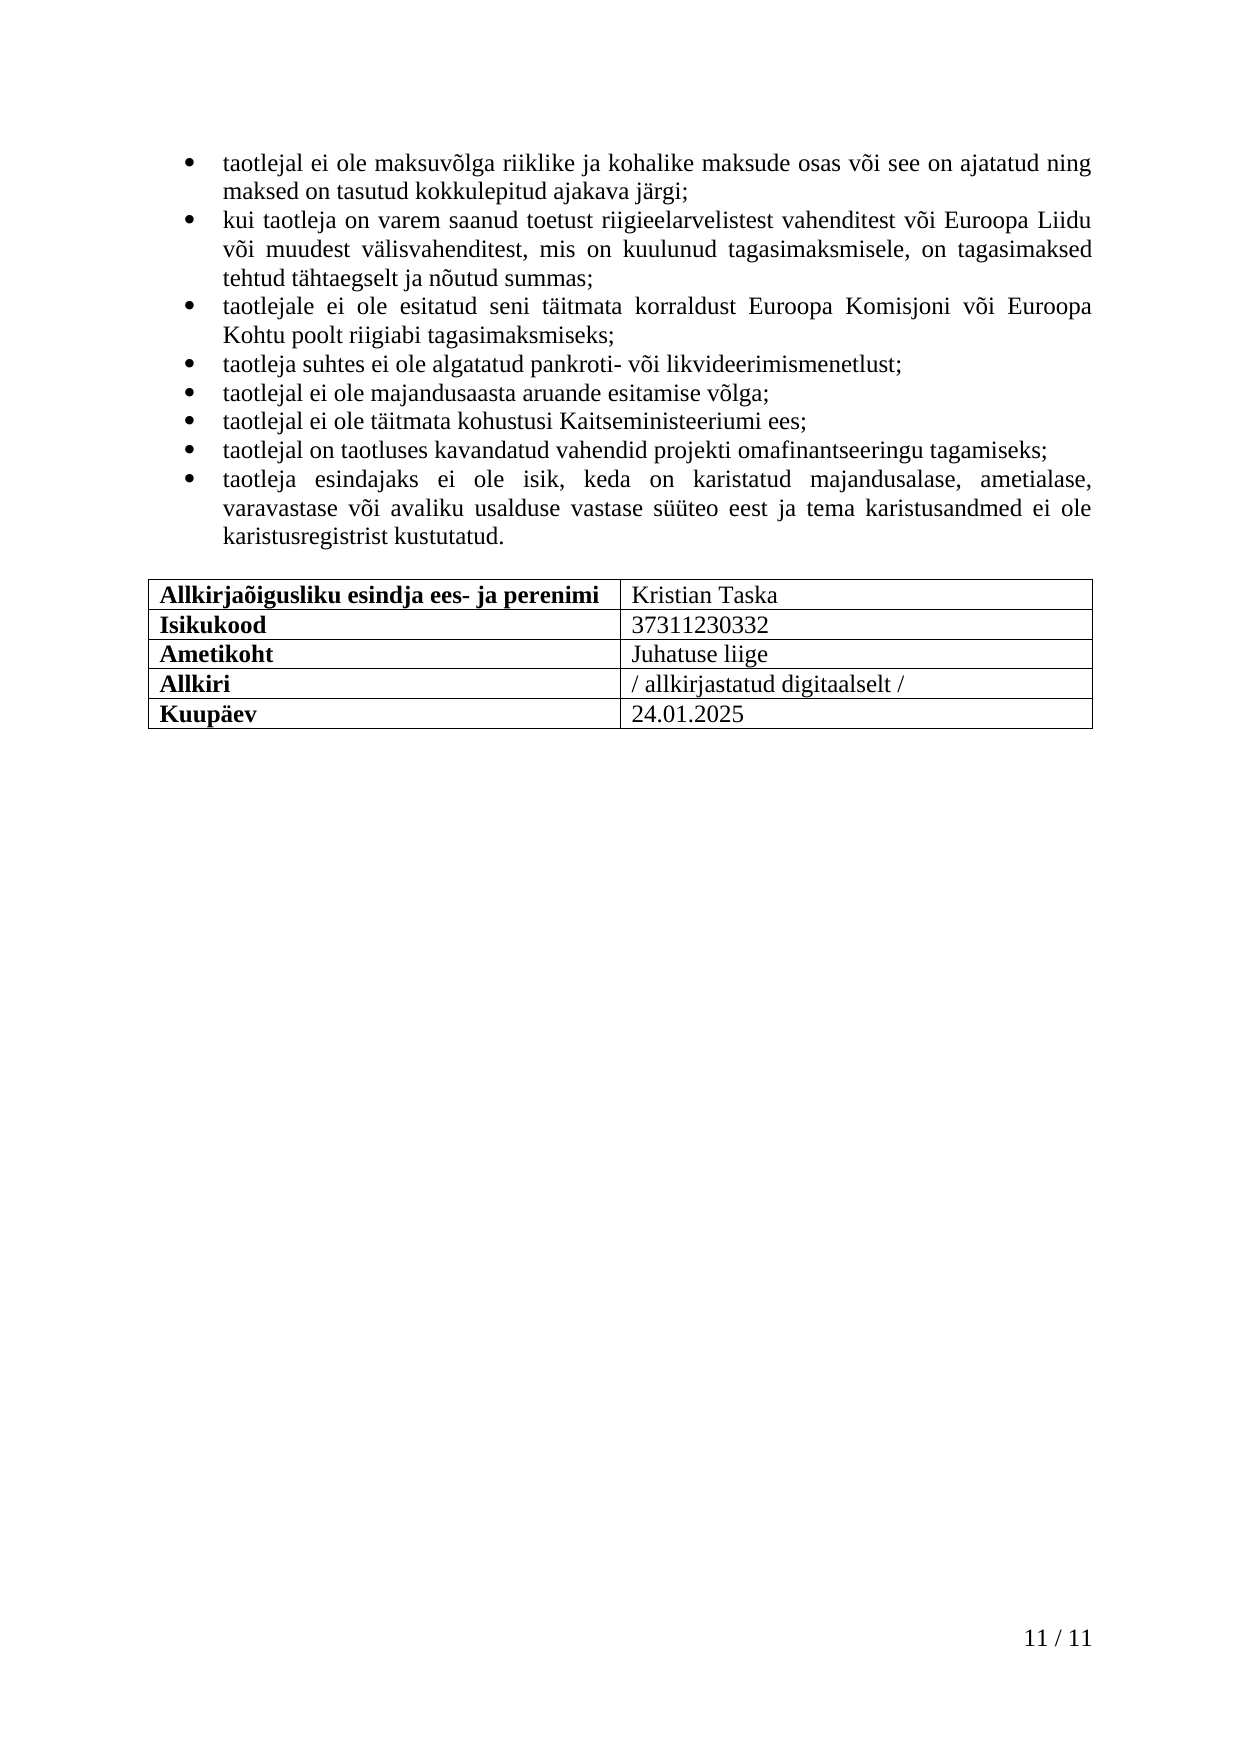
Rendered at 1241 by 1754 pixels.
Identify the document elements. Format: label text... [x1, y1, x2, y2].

table_cell Allkiri [149, 669, 620, 698]
table_cell Ametikoht [149, 640, 620, 668]
list taotlejal ei ole täitmata kohustusi Kaitseministeeriumi ees; [185, 406, 1093, 435]
list taotleja esindajaks ei ole isik, keda on karistatud majandusalase, ametialase, varavastase või avaliku usalduse vastase süüteo eest ja tema karistusandmed ei ole karistusregistrist kustutatud. [185, 464, 1093, 550]
table_cell / allkirjastatud digitaalselt / [621, 669, 1092, 698]
table_header Allkirjaõigusliku esindja ees- ja perenimi [149, 580, 620, 609]
list taotlejale ei ole esitatud seni täitmata korraldust Euroopa Komisjoni või Euroopa Kohtu poolt riigiabi tagasimaksmiseks; [185, 291, 1093, 349]
list taotlejal ei ole maksuvõlga riiklike ja kohalike maksude osas või see on ajatatud ning maksed on tasutud kokkulepitud ajakava järgi; [185, 148, 1093, 205]
list taotlejal on taotluses kavandatud vahendid projekti omafinantseeringu tagamiseks; [185, 435, 1093, 464]
table_cell Kuupäev [149, 699, 620, 728]
table_cell Isikukood [149, 610, 620, 638]
table_cell 37311230332 [621, 610, 1092, 638]
list kui taotleja on varem saanud toetust riigieelarvelistest vahenditest või Euroopa Liidu või muudest välisvahenditest, mis on kuulunud tagasimaksmisele, on tagasimaksed tehtud tähtaegselt ja nõutud summas; [185, 205, 1093, 291]
table_header Kristian Taska [621, 580, 1092, 609]
list taotlejal ei ole majandusaasta aruande esitamise võlga; [185, 378, 1093, 406]
table_cell 24.01.2025 [621, 699, 1092, 728]
table_cell Juhatuse liige [621, 640, 1092, 668]
list taotleja suhtes ei ole algatatud pankroti- või likvideerimismenetlust; [185, 349, 1093, 378]
